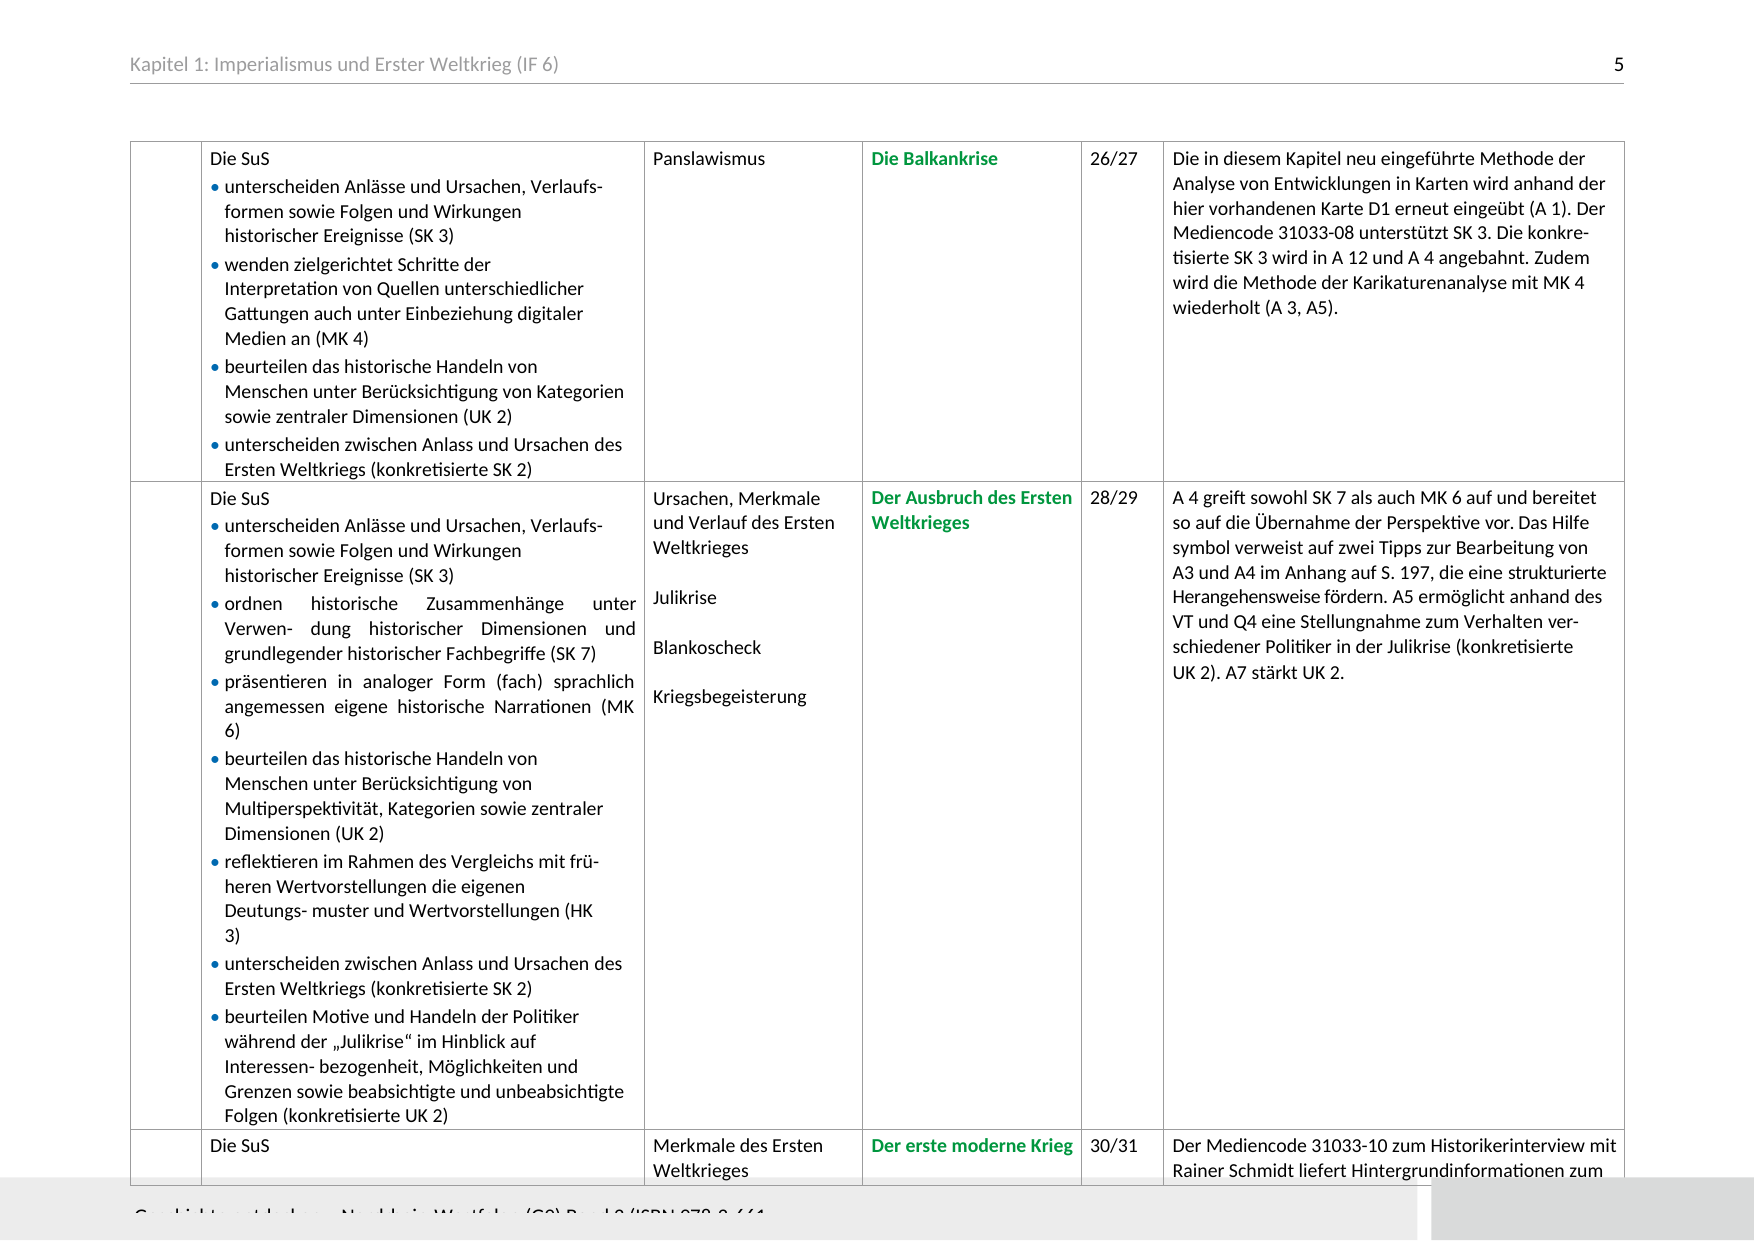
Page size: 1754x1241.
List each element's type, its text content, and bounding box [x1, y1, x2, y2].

table_cell 30/31 [1082, 1130, 1163, 1185]
table_header [131, 142, 201, 481]
table_cell Der Ausbruch des Ersten Weltkrieges [863, 482, 1081, 1128]
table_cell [863, 1130, 1081, 1185]
table_cell Ursachen, Merkmale und Verlauf des Ersten Weltkrieges Julikrise Blankoscheck Kriegsbegeisterung [645, 482, 862, 1128]
table_header Die Balkankrise [863, 142, 1081, 481]
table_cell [202, 1130, 644, 1185]
table_cell Die SuS unterscheiden Anlässe und Ursachen, Verlaufs- formen sowie Folgen und Wirkungen historischer Ereignisse (SK 3) ordnen historische Zusammenhänge unter Verwen- dung historischer Dimensionen und grundlegender historischer Fachbegriffe (SK 7) präsentieren in analoger Form (fach­) sprachlich angemessen eigene historische Narrationen (MK 6) beurteilen das historische Handeln von Menschen unter Berücksichtigung von Multiperspektivität, Kategorien sowie zentraler Dimensionen (UK 2) reflektieren im Rahmen des Vergleichs mit frü- heren Wertvorstellungen die eigenen Deutungs- muster und Wertvorstellungen (HK 3) unterscheiden zwischen Anlass und Ursachen des Ersten Weltkriegs (konkretisierte SK 2) beurteilen Motive und Handeln der Politiker während der „Julikrise“ im Hinblick auf Interessen- bezogenheit, Möglichkeiten und Grenzen sowie beabsichtigte und unbeabsichtigte Folgen (konkretisierte UK 2) [202, 482, 644, 1128]
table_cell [645, 1130, 862, 1185]
table_header Panslawismus [645, 142, 862, 481]
table_header Die in diesem Kapitel neu eingeführte Methode der Analyse von Entwicklungen in Karten wird anhand der hier vorhandenen Karte D1 erneut eingeübt (A 1). Der Mediencode 31033-08 unterstützt SK 3. Die konkre- tisierte SK 3 wird in A 1­2 und A 4 angebahnt. Zudem wird die Methode der Karikaturenanalyse mit MK 4 wiederholt (A 3, A5). [1164, 142, 1624, 481]
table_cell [1164, 1130, 1624, 1185]
table_cell [131, 1130, 201, 1185]
table_cell [131, 482, 201, 1128]
table_cell 28/29 [1082, 482, 1163, 1128]
table_cell A 4 greift sowohl SK 7 als auch MK 6 auf und bereitet so auf die Übernahme der Perspektive vor. Das Hilfe­ symbol verweist auf zwei Tipps zur Bearbeitung von A3 und A4 im Anhang auf S. 197, die eine strukturierte Herangehensweise fördern. A5 ermöglicht anhand des VT und Q4 eine Stellungnahme zum Verhalten ver- schiedener Politiker in der Julikrise (konkretisierte UK 2). A7 stärkt UK 2. [1164, 482, 1624, 1128]
table_header Die SuS unterscheiden Anlässe und Ursachen, Verlaufs- formen sowie Folgen und Wirkungen historischer Ereignisse (SK 3) wenden zielgerichtet Schritte der Interpretation von Quellen unterschiedlicher Gattungen auch unter Einbeziehung digitaler Medien an (MK 4) beurteilen das historische Handeln von Menschen unter Berücksichtigung von Kategorien sowie zentraler Dimensionen (UK 2) unterscheiden zwischen Anlass und Ursachen des Ersten Weltkriegs (konkretisierte SK 2) [202, 142, 644, 481]
table_header 26/27 [1082, 142, 1163, 481]
